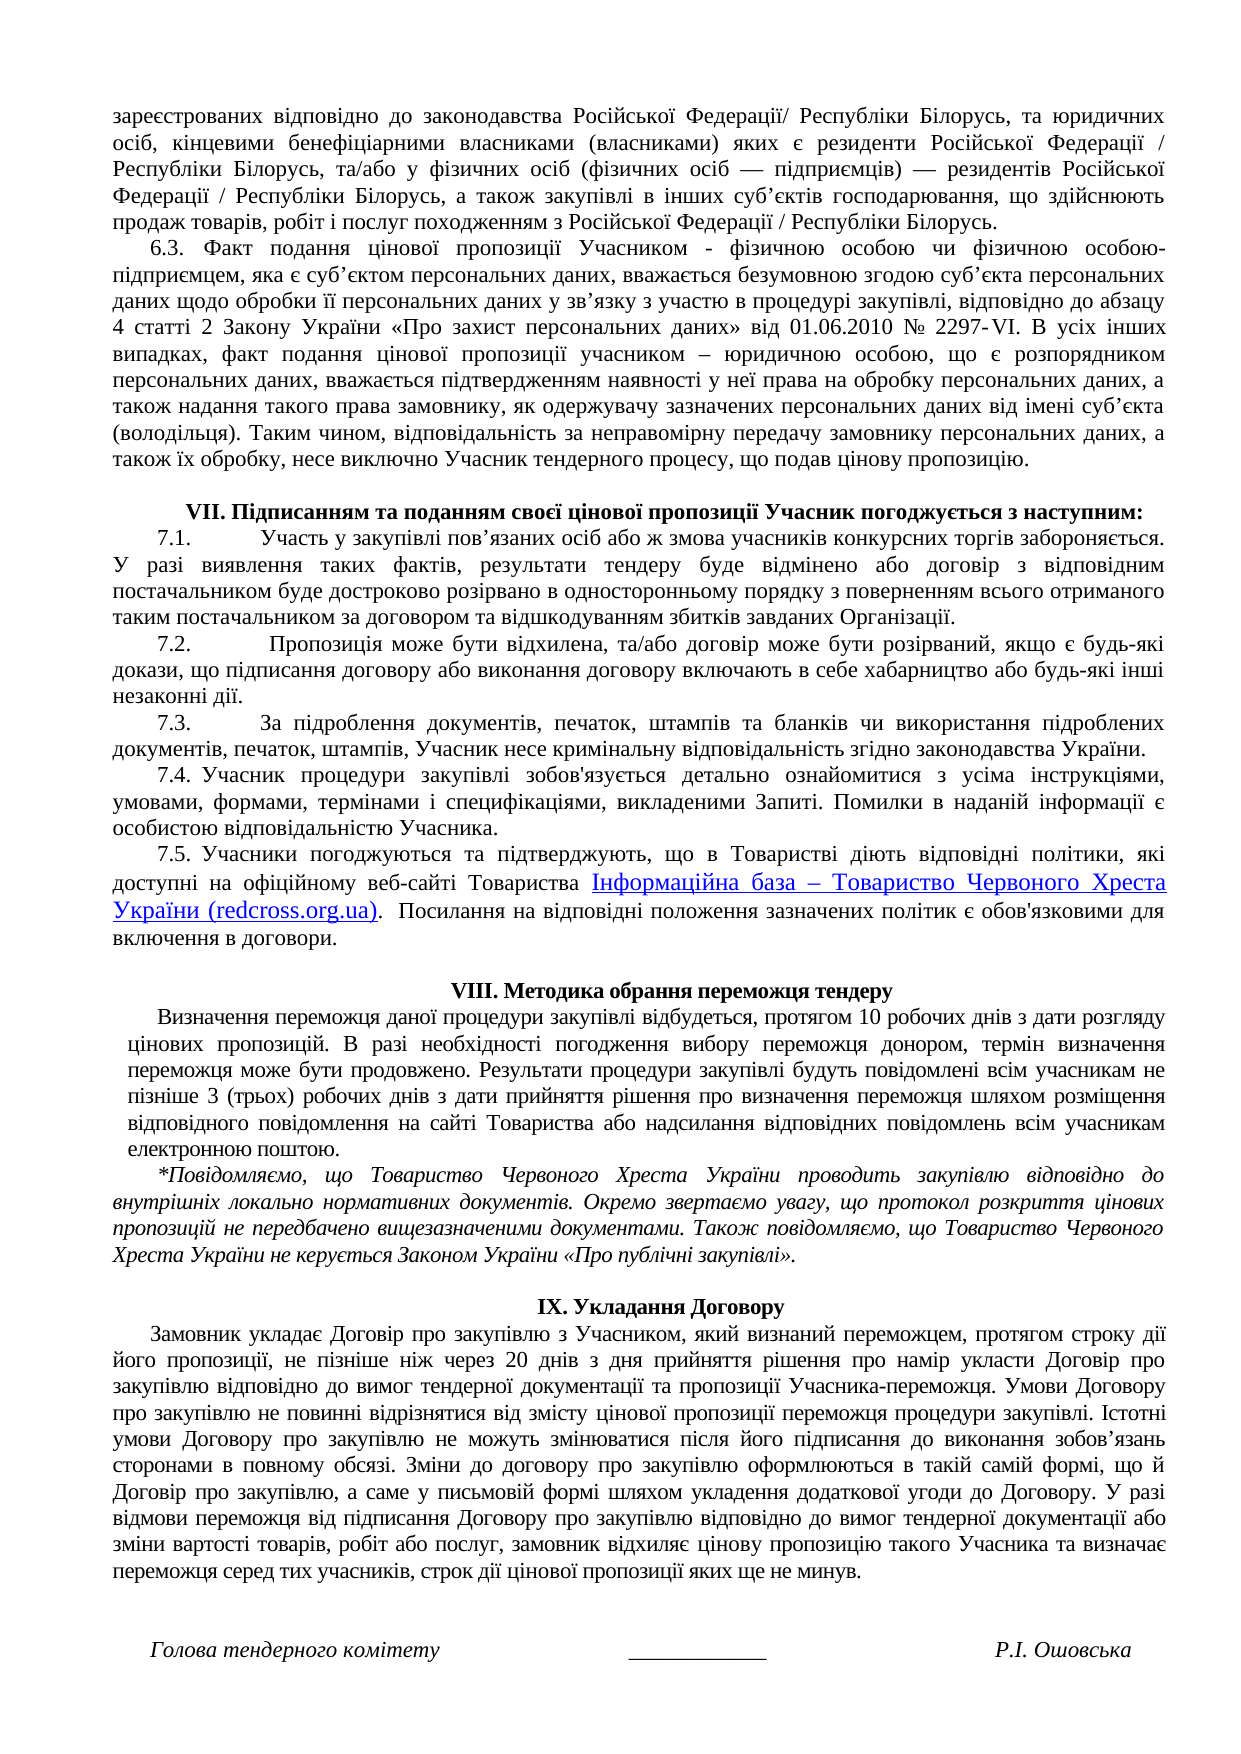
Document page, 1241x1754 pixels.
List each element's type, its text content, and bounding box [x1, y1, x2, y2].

list Учасники погоджуються та підтверджують, що в Товаристві діють відповідні політики, які доступні на офіційному веб-сайті Товариства Інформаційна база – Товариство Червоного Хреста України (redcross.org.ua). Посилання на відповідні положення зазначених політик є обов'язковими для включення в договори. [112, 841, 1167, 951]
text Замовник укладає Договір про закупівлю з Учасником, який визнаний переможцем, протягом строку дії його пропозиції, не пізніше ніж через 20 днів з дня прийняття рішення про намір укласти Договір про закупівлю відповідно до вимог тендерної документації та пропозиції Учасника-переможця. Умови Договору про закупівлю не повинні відрізнятися від змісту цінової пропозиції переможця процедури закупівлі. Істотні умови Договору про закупівлю не можуть змінюватися після його підписання до виконання зобов’язань сторонами в повному обсязі. Зміни до договору про закупівлю оформлюються в такій самій формі, що й Договір про закупівлю, а саме у письмовій формі шляхом укладення додаткової угоди до Договору. У разі відмови переможця від підписання Договору про закупівлю відповідно до вимог тендерної документації або зміни вартості товарів, робіт або послуг, замовник відхиляє цінову пропозицію такого Учасника та визначає переможця серед тих учасників, строк дії цінової пропозиції яких ще не минув. [112, 1320, 1167, 1583]
text VII. Підписанням та поданням своєї цінової пропозиції Учасник погоджується з наступним: [112, 498, 1167, 524]
text Голова тендерного комітету ____________ Р.І. Ошовська [112, 1636, 1167, 1662]
list За підроблення документів, печаток, штампів та бланків чи використання підроблених документів, печаток, штампів, Учасник несе кримінальну відповідальність згідно законодавства України. [112, 709, 1167, 761]
list Участь у закупівлі пов’язаних осіб або ж змова учасників конкурсних торгів забороняється. У разі виявлення таких фактів, результати тендеру буде відмінено або договір з відповідним постачальником буде достроково розірвано в односторонньому порядку з поверненням всього отриманого таким постачальником за договором та відшкодуванням збитків завданих Організації. [112, 524, 1167, 630]
text IX. Укладання Договору [112, 1293, 1167, 1320]
list Учасник процедури закупівлі зобов'язується детально ознайомитися з усіма інструкціями, умовами, формами, термінами і специфікаціями, викладеними Запиті. Помилки в наданій інформації є особистою відповідальністю Учасника. [112, 761, 1167, 841]
text Визначення переможця даної процедури закупівлі відбудеться, протягом 10 робочих днів з дати розгляду цінових пропозицій. В разі необхідності погодження вибору переможця донором, термін визначення переможця може бути продовжено. Результати процедури закупівлі будуть повідомлені всім учасникам не пізніше 3 (трьох) робочих днів з дати прийняття рішення про визначення переможця шляхом розміщення відповідного повідомлення на сайті Товариства або надсилання відповідних повідомлень всім учасникам електронною поштою. [127, 1003, 1167, 1162]
text VIII. Методика обрання переможця тендеру [112, 977, 1167, 1003]
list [112, 103, 1167, 234]
list Пропозиція може бути відхилена, та/або договір може бути розірваний, якщо є будь-які докази, що підписання договору або виконання договору включають в себе хабарництво або будь-які інші незаконні дії. [112, 630, 1167, 709]
text *Повідомляємо, що Товариство Червоного Хреста України проводить закупівлю відповідно до внутрішніх локально нормативних документів. Окремо звертаємо увагу, що протокол розкриття цінових пропозицій не передбачено вищезазначеними документами. Також повідомляємо, що Товариство Червоного Хреста України не керується Законом України «Про публічні закупівлі». [112, 1162, 1167, 1267]
list Факт подання цінової пропозиції Учасником - фізичною особою чи фізичною особою-підприємцем, яка є суб’єктом персональних даних, вважається безумовною згодою суб’єкта персональних даних щодо обробки її персональних даних у зв’язку з участю в процедурі закупівлі, відповідно до абзацу 4 статті 2 Закону України «Про захист персональних даних» від 01.06.2010 № 2297-VI. В усіх інших випадках, факт подання цінової пропозиції учасником – юридичною особою, що є розпорядником персональних даних, вважається підтвердженням наявності у неї права на обробку персональних даних, а також надання такого права замовнику, як одержувачу зазначених персональних даних від імені суб’єкта (володільця). Таким чином, відповідальність за неправомірну передачу замовнику персональних даних, а також їх обробку, несе виключно Учасник тендерного процесу, що подав цінову пропозицію. [112, 234, 1167, 472]
